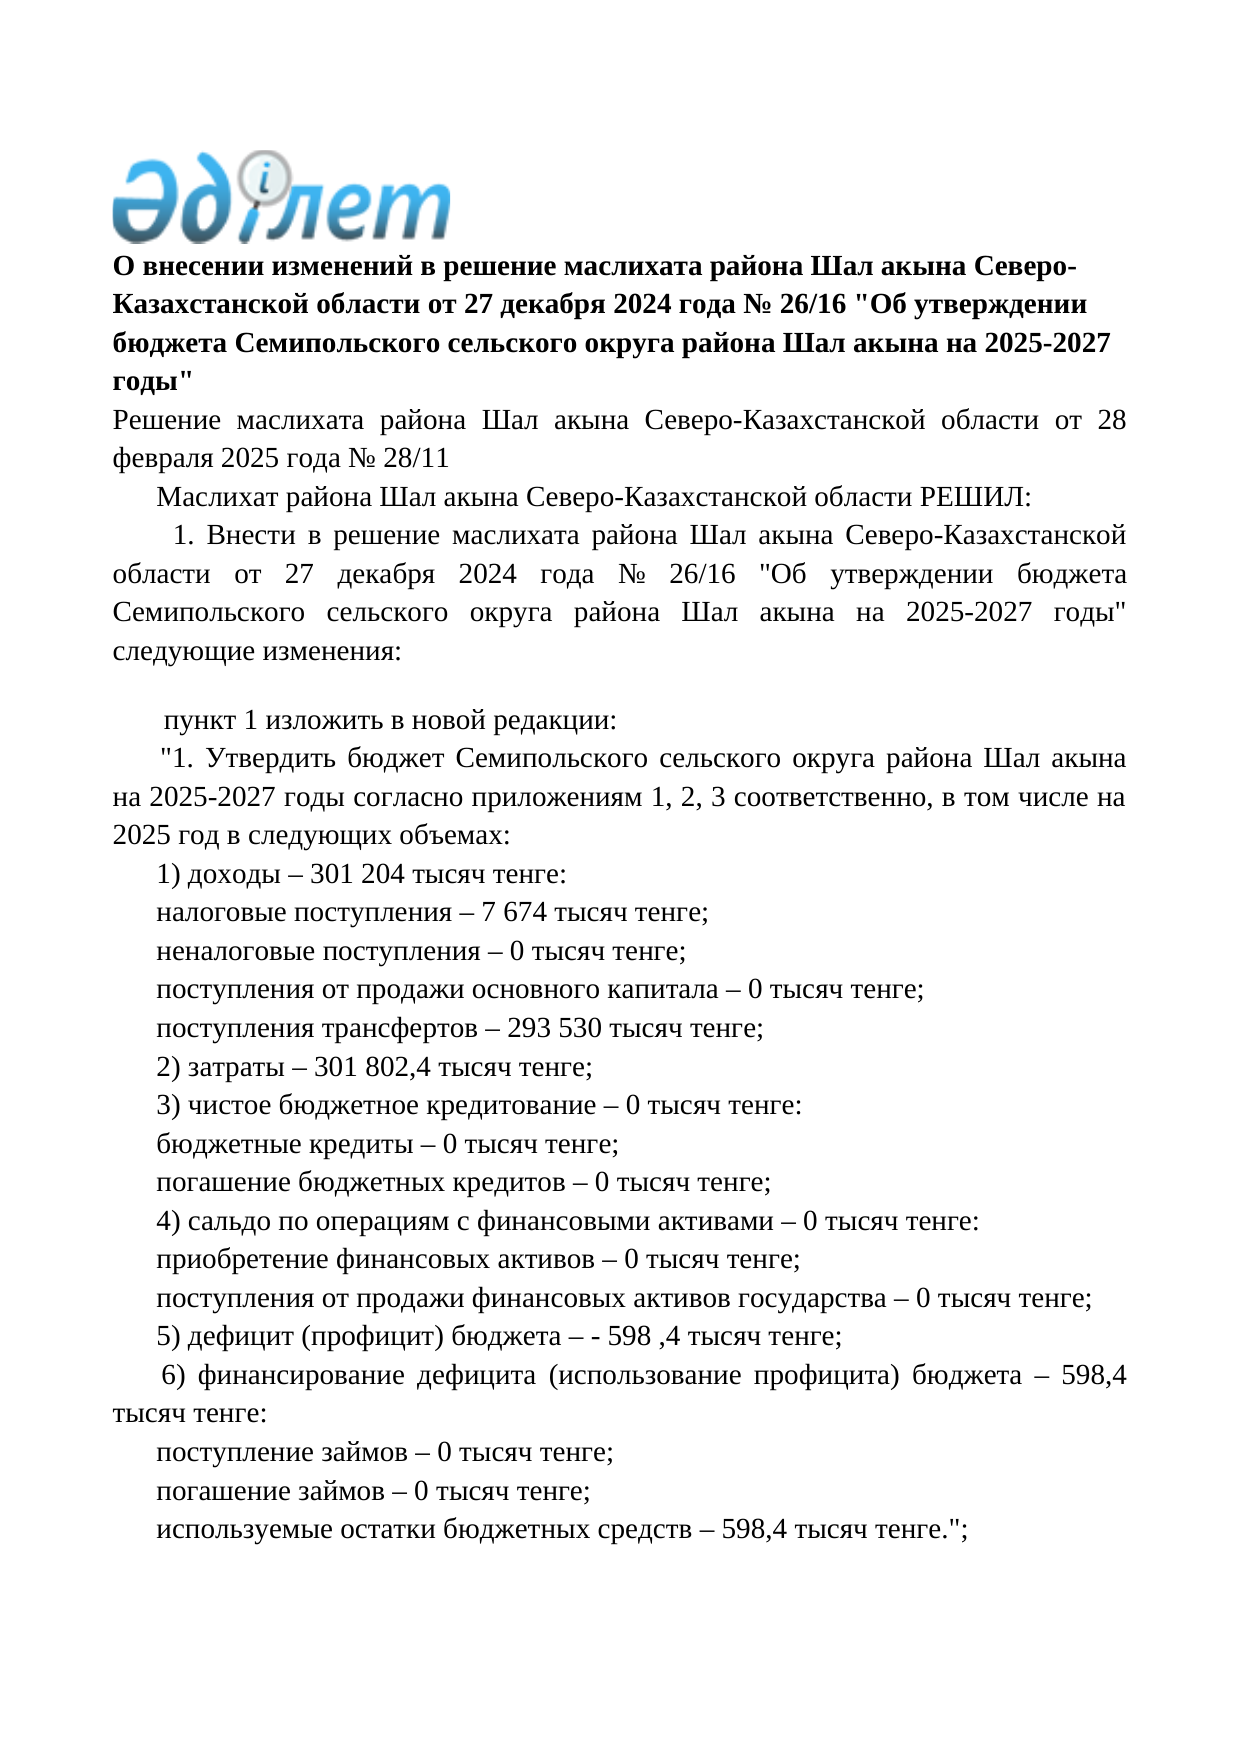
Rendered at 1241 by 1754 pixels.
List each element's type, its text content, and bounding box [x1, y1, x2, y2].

text налоговые поступления – 7 674 тысяч тенге; [112, 894, 1128, 928]
text 6) финансирование дефицита (использование профицита) бюджета – 598,4 тысяч тенге: [112, 1357, 1128, 1429]
text поступление займов – 0 тысяч тенге; [112, 1434, 1128, 1468]
text поступления от продажи финансовых активов государства – 0 тысяч тенге; [112, 1280, 1128, 1313]
text 1) доходы – 301 204 тысяч тенге: [112, 856, 1128, 889]
text поступления трансфертов – 293 530 тысяч тенге; [112, 1010, 1128, 1044]
text 2) затраты – 301 802,4 тысяч тенге; [112, 1049, 1128, 1082]
text Маслихат района Шал акына Северо-Казахстанской области РЕШИЛ: [112, 479, 1128, 512]
text О внесении изменений в решение маслихата района Шал акына Северо-Казахстанской области от 27 декабря 2024 года № 26/16 "Об утверждении бюджета Семипольского сельского округа района Шал акына на 2025-2027 годы" [112, 248, 1128, 397]
text пункт 1 изложить в новой редакции: [112, 702, 1128, 735]
text бюджетные кредиты – 0 тысяч тенге; [112, 1126, 1128, 1159]
text 3) чистое бюджетное кредитование – 0 тысяч тенге: [112, 1087, 1128, 1121]
text 1. Внести в решение маслихата района Шал акына Северо-Казахстанской области от 27 декабря 2024 года № 26/16 "Об утверждении бюджета Семипольского сельского округа района Шал акына на 2025-2027 годы" следующие изменения: [112, 517, 1128, 667]
text приобретение финансовых активов – 0 тысяч тенге; [112, 1241, 1128, 1275]
text погашение бюджетных кредитов – 0 тысяч тенге; [112, 1164, 1128, 1198]
text 4) сальдо по операциям с финансовыми активами – 0 тысяч тенге: [112, 1203, 1128, 1236]
text используемые остатки бюджетных средств – 598,4 тысяч тенге."; [112, 1511, 1128, 1545]
text 5) дефицит (профицит) бюджета – - 598 ,4 тысяч тенге; [112, 1318, 1128, 1352]
text погашение займов – 0 тысяч тенге; [112, 1473, 1128, 1506]
text Решение маслихата района Шал акына Северо-Казахстанской области от 28 февраля 2025 года № 28/11 [112, 402, 1128, 474]
picture [112, 150, 451, 244]
text "1. Утвердить бюджет Семипольского сельского округа района Шал акына на 2025-2027 годы согласно приложениям 1, 2, 3 соответственно, в том числе на 2025 год в следующих объемах: [112, 740, 1128, 851]
text неналоговые поступления – 0 тысяч тенге; [112, 933, 1128, 967]
text поступления от продажи основного капитала – 0 тысяч тенге; [112, 972, 1128, 1005]
